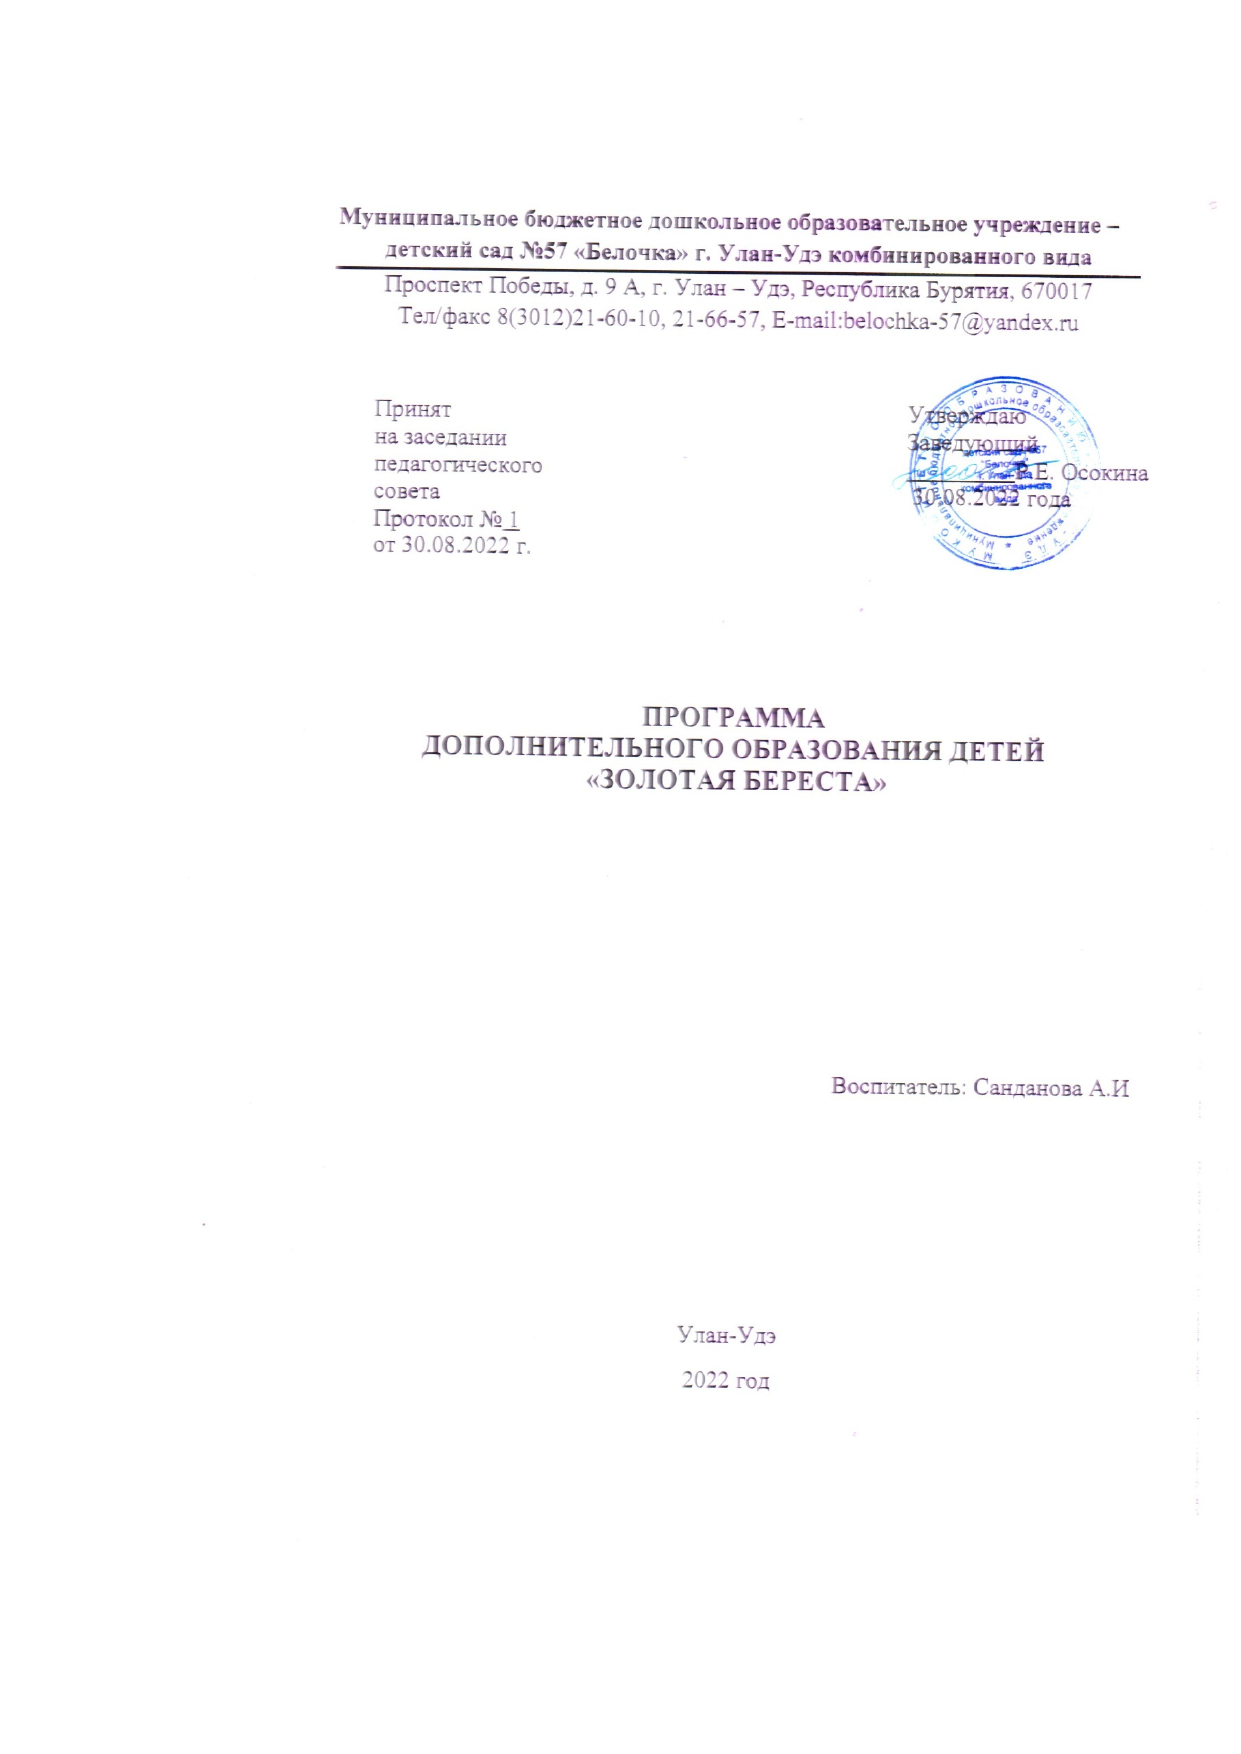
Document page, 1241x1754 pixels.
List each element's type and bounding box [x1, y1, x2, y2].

picture [177, 118, 1229, 1563]
